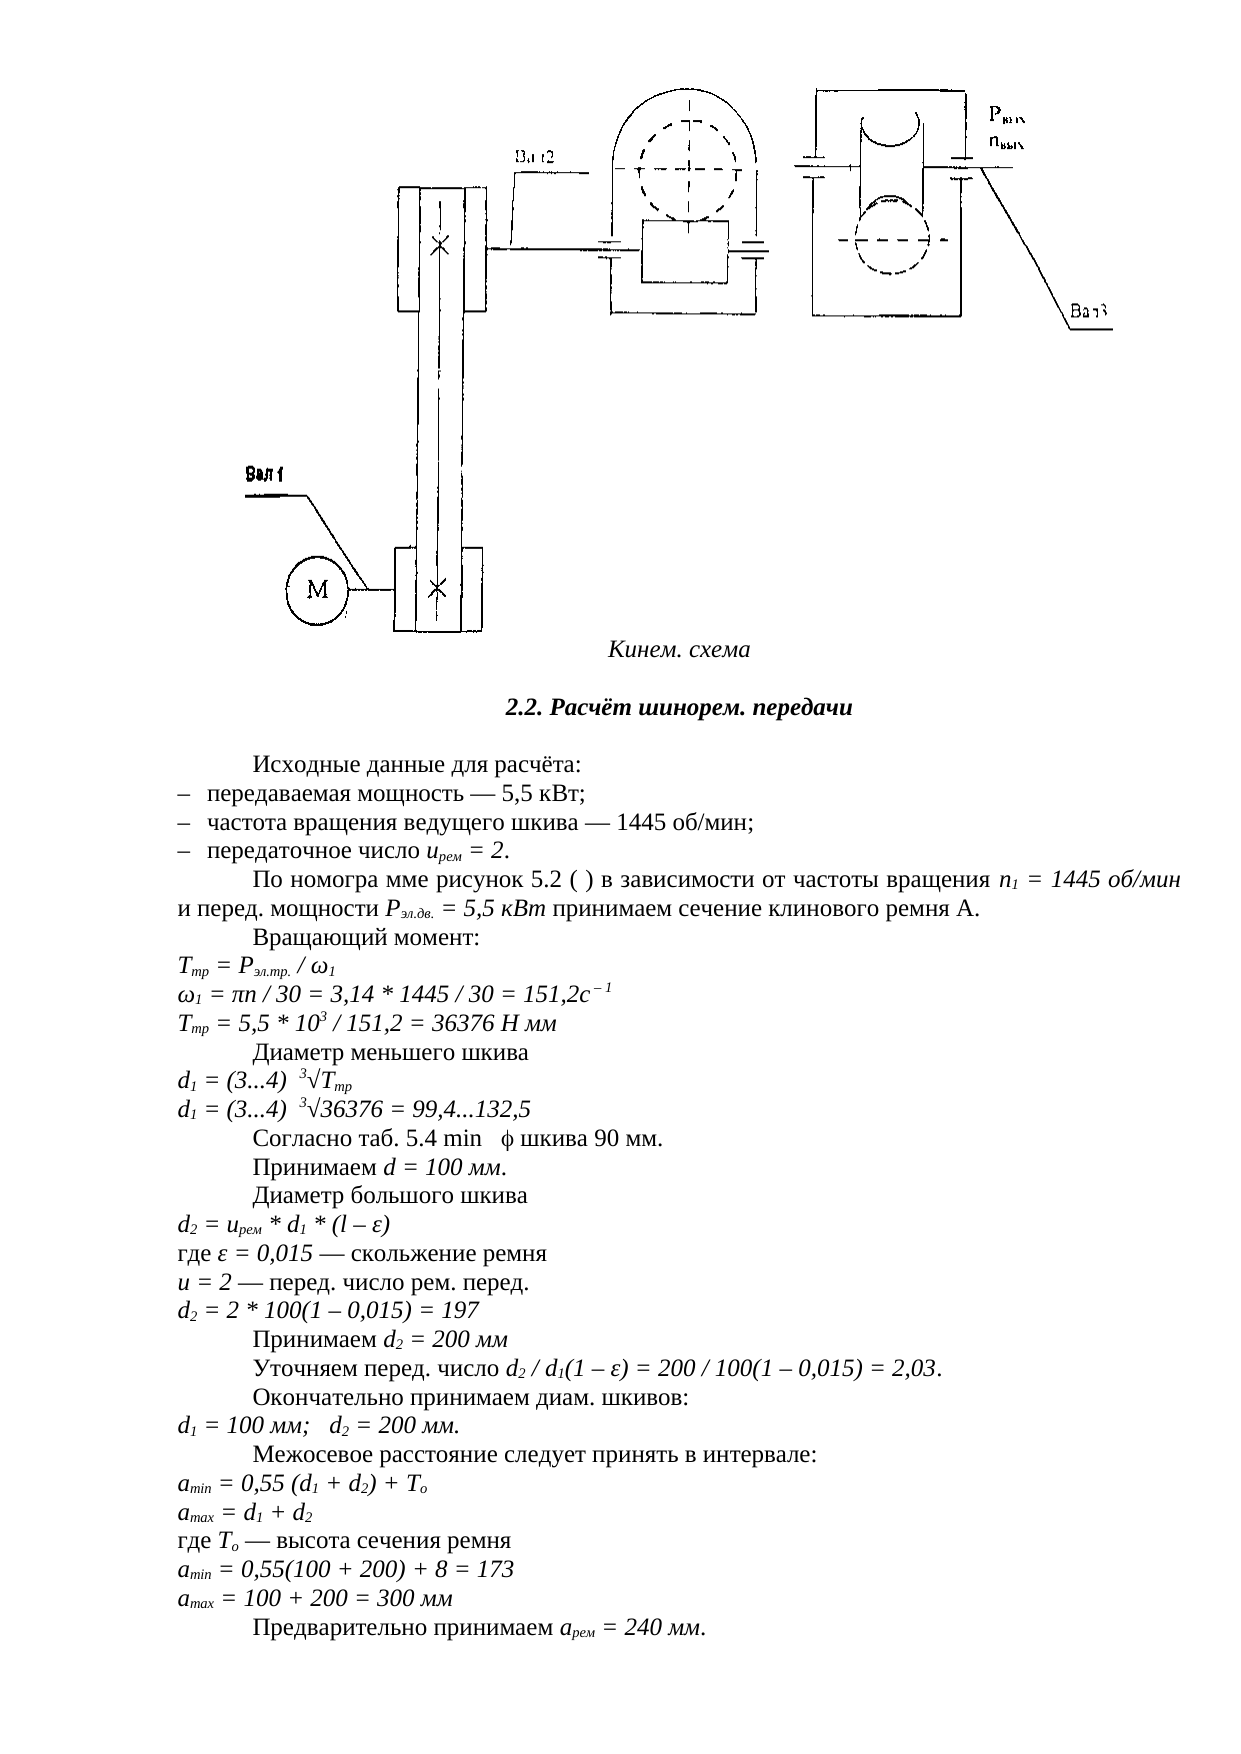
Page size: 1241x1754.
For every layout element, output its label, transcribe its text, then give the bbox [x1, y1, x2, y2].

text d1 = (3...4) 3√Tтр [177, 1065, 1181, 1094]
text Ттр = Рэл.тр. / ω1 [177, 950, 1181, 979]
text Исходные данные для расчёта: [177, 749, 1181, 778]
text Вращающий момент: [177, 922, 1181, 950]
text Диаметр меньшего шкива [177, 1037, 1181, 1065]
text аmax = 100 + 200 = 300 мм [177, 1583, 1181, 1612]
text Принимаем d2 = 200 мм [177, 1324, 1181, 1353]
text где ε = 0,015 — скольжение ремня [177, 1238, 1181, 1267]
text d1 = (3...4) 3√36376 = 99,4...132,5 [177, 1094, 1181, 1123]
text Согласно таб. 5.4 min шкива 90 мм. [177, 1123, 1181, 1152]
text ω1 = πn / 30 = 3,14 * 1445 / 30 = 151,2с – 1 [177, 979, 1181, 1008]
text Ттp = 5,5 * 103 / 151,2 = 36376 Н мм [177, 1008, 1181, 1037]
list передаваемая мощность — 5,5 кВт; [177, 778, 1181, 807]
text и = 2 — перед. число рем. перед. [177, 1267, 1181, 1295]
text Принимаем d = 100 мм. [177, 1152, 1181, 1180]
list частота вращения ведущего шкива — 1445 об/мин; [177, 807, 1181, 835]
text аmax = d1 + d2 [177, 1497, 1181, 1525]
text d2 = 2 * 100(1 – 0,015) = 197 [177, 1295, 1181, 1324]
picture [245, 88, 1113, 634]
text Диаметр большого шкива [177, 1180, 1181, 1209]
list передаточное число ирем = 2. [177, 835, 1181, 864]
text 2.2. Расчёт шинорем. передачи [177, 692, 1181, 720]
text Межосевое расстояние следует принять в интервале: [177, 1439, 1181, 1468]
text d2 = upeм * d1 * (l – ε) [177, 1209, 1181, 1238]
text Предварительно принимаем арем = 240 мм. [177, 1612, 1181, 1640]
text Окончательно принимаем диам. шкивов: [177, 1382, 1181, 1410]
text Уточняем перед. число d2 / d1(1 – ε) = 200 / 100(1 – 0,015) = 2,03. [177, 1353, 1181, 1382]
text d1 = 100 мм; d2 = 200 мм. [177, 1410, 1181, 1439]
text аmin = 0,55(100 + 200) + 8 = 173 [177, 1554, 1181, 1583]
text Кинем. схема [177, 634, 1181, 663]
text По номогра мме рисунок 5.2 ( ) в зависимости от частоты вращения n1 = 1445 об/мин и перед. мощности Рэл.дв. = 5,5 кВт принимаем сечение клинового ремня А. [177, 864, 1181, 922]
text где То — высота сечения ремня [177, 1525, 1181, 1554]
text amin = 0,55 (d1 + d2) + Tо [177, 1468, 1181, 1497]
